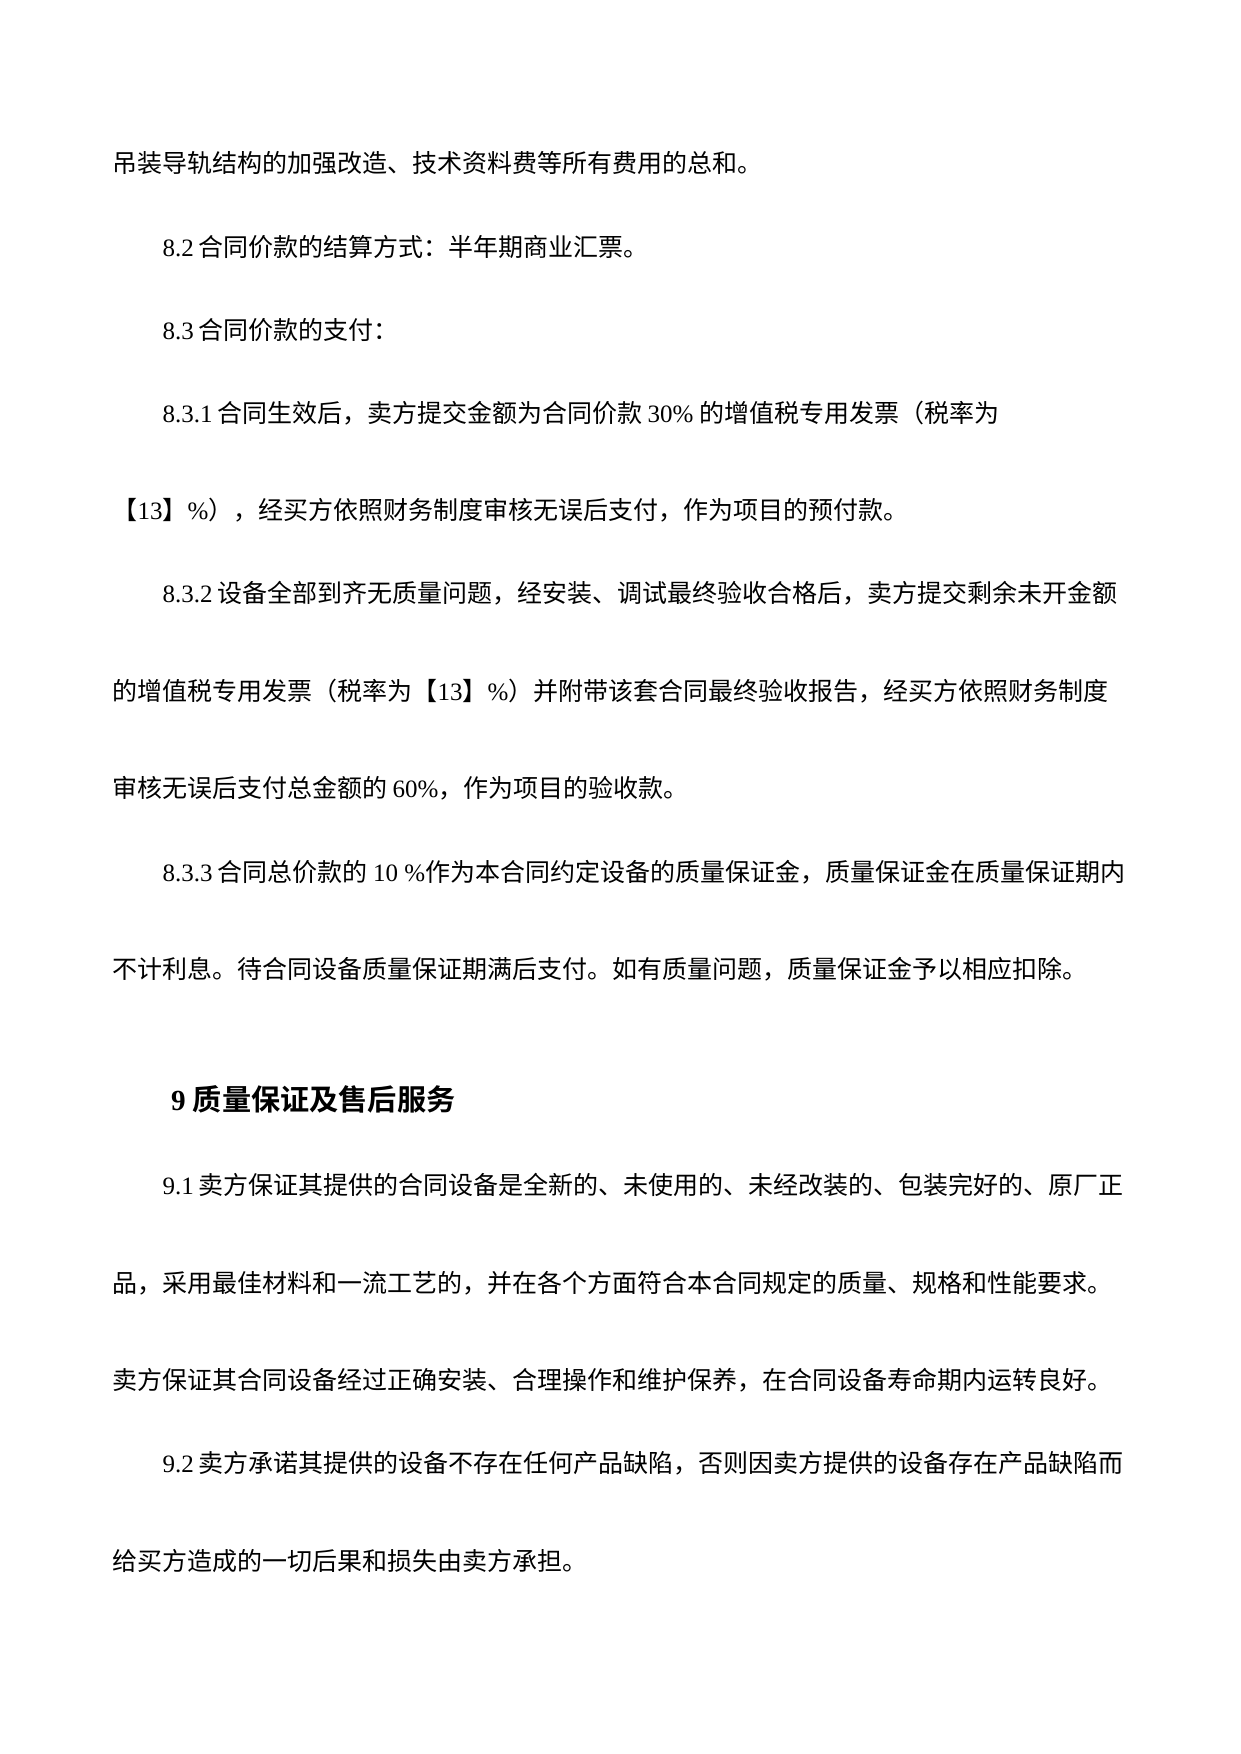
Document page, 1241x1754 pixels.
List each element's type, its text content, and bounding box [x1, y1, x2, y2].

text 9.1卖方保证其提供的合同设备是全新的、未使用的、未经改装的、包装完好的、原厂正品，采用最佳材料和一流工艺的，并在各个方面符合本合同规定的质量、规格和性能要求。卖方保证其合同设备经过正确安装、合理操作和维护保养，在合同设备寿命期内运转良好。 [112, 1151, 1128, 1411]
text 8.2合同价款的结算方式：半年期商业汇票。 [112, 213, 1128, 278]
text 8.3.2设备全部到齐无质量问题，经安装、调试最终验收合格后，卖方提交剩余未开金额的增值税专用发票（税率为【13】%）并附带该套合同最终验收报告，经买方依照财务制度审核无误后支付总金额的60%，作为项目的验收款。 [112, 559, 1128, 819]
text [112, 129, 1128, 194]
text 9 质量保证及售后服务 [112, 1065, 1128, 1130]
text 8.3合同价款的支付： [112, 296, 1128, 361]
text 9.2卖方承诺其提供的设备不存在任何产品缺陷，否则因卖方提供的设备存在产品缺陷而给买方造成的一切后果和损失由卖方承担。 [112, 1429, 1128, 1592]
text 8.3.3合同总价款的 10 %作为本合同约定设备的质量保证金，质量保证金在质量保证期内不计利息。待合同设备质量保证期满后支付。如有质量问题，质量保证金予以相应扣除。 [112, 838, 1128, 1000]
text 8.3.1合同生效后，卖方提交金额为合同价款30% 的增值税专用发票（税率为【13】%），经买方依照财务制度审核无误后支付，作为项目的预付款。 [112, 379, 1128, 541]
